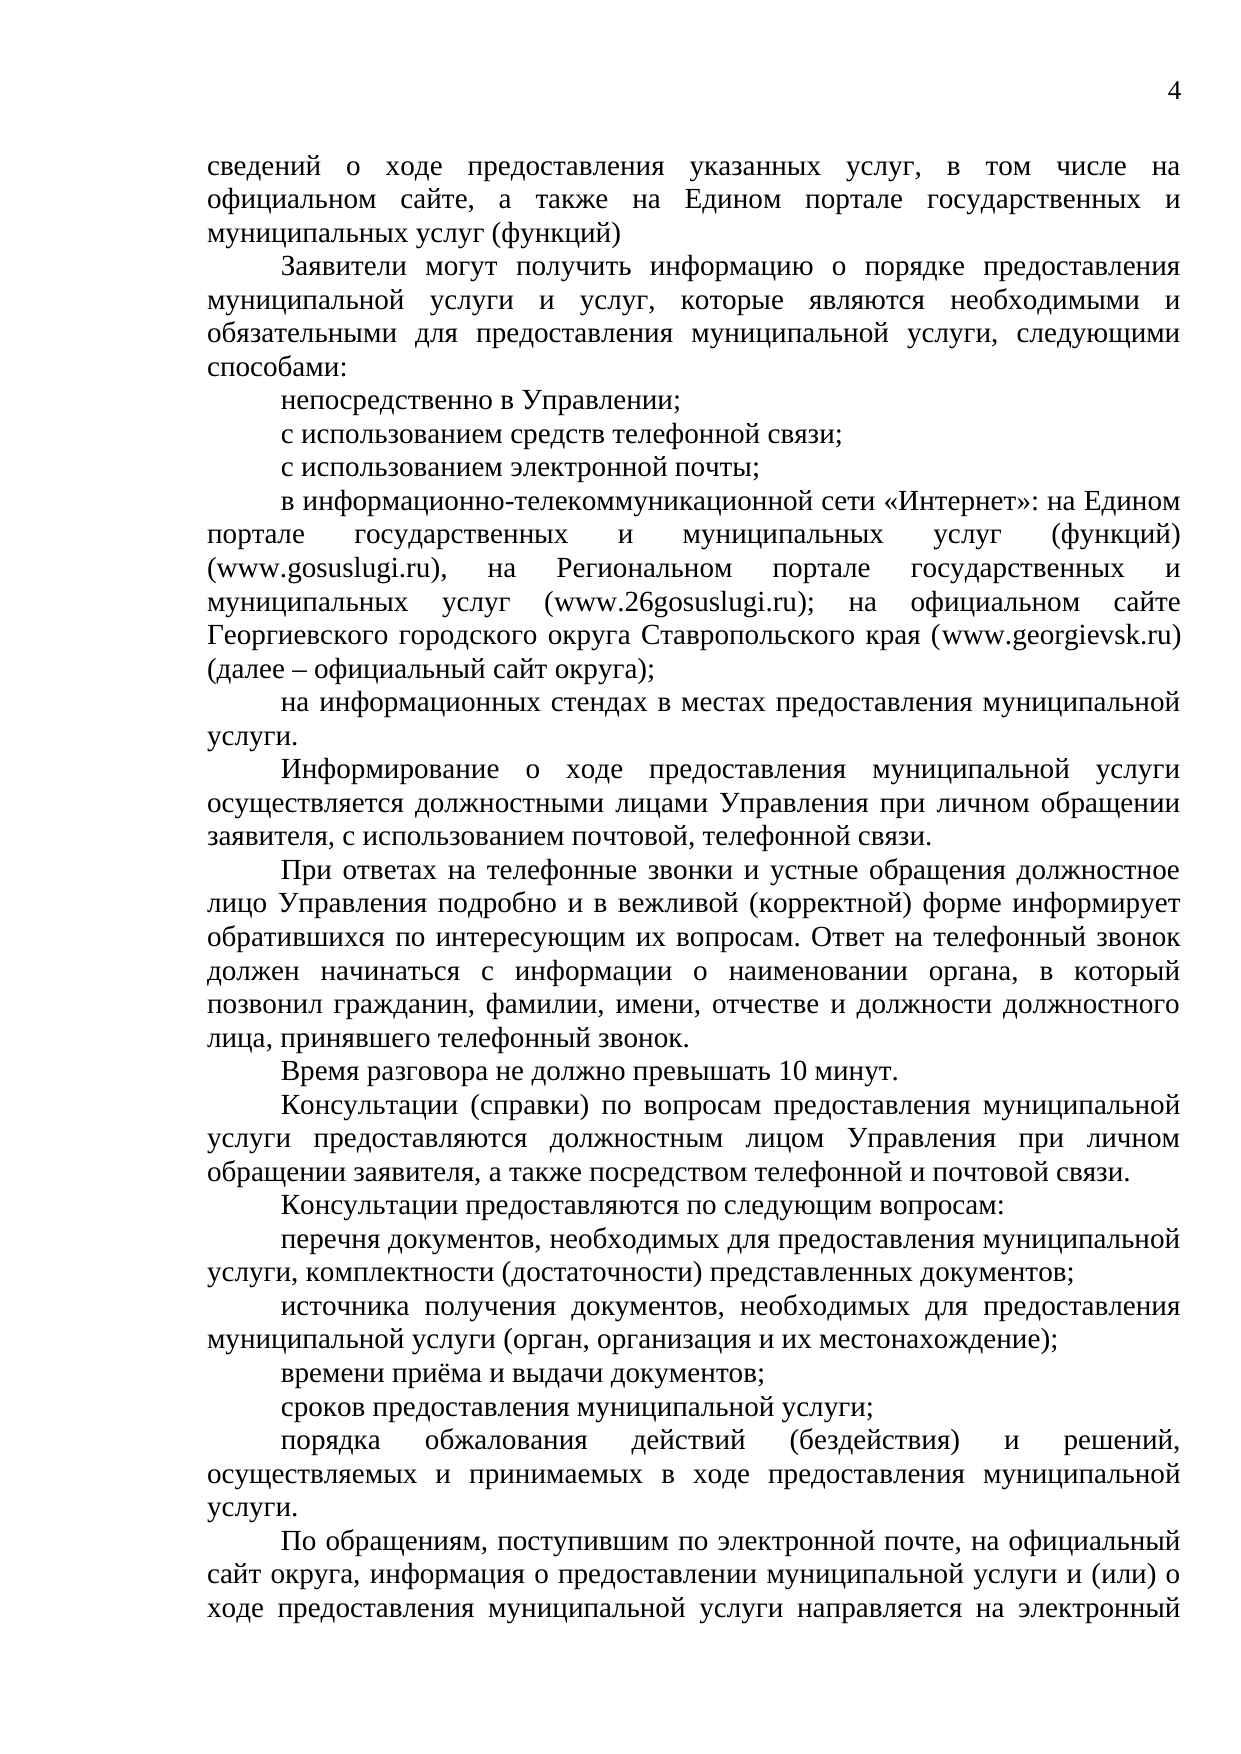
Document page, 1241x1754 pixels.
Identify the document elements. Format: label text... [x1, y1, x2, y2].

text источника получения документов, необходимых для предоставления муниципальной услуги (орган, организация и их местонахождение); [207, 1288, 1181, 1355]
text При ответах на телефонные звонки и устные обращения должностное лицо Управления подробно и в вежливой (корректной) форме информирует обратившихся по интересующим их вопросам. Ответ на телефонный звонок должен начинаться с информации о наименовании органа, в который позвонил гражданин, фамилии, имени, отчестве и должности должностного лица, принявшего телефонный звонок. [207, 852, 1181, 1053]
text на информационных стендах в местах предоставления муниципальной услуги. [207, 684, 1181, 751]
text сроков предоставления муниципальной услуги; [207, 1389, 1181, 1422]
text Информирование о ходе предоставления муниципальной услуги осуществляется должностными лицами Управления при личном обращении заявителя, с использованием почтовой, телефонной связи. [207, 751, 1181, 852]
text времени приёма и выдачи документов; [207, 1355, 1181, 1389]
text в информационно-телекоммуникационной сети «Интернет»: на Едином портале государственных и муниципальных услуг (функций) (www.gosuslugi.ru), на Региональном портале государственных и муниципальных услуг (www.26gosuslugi.ru); на официальном сайте Георгиевского городского округа Ставропольского края (www.georgievsk.ru) (далее – официальный сайт округа); [207, 483, 1181, 684]
text порядка обжалования действий (бездействия) и решений, осуществляемых и принимаемых в ходе предоставления муниципальной услуги. [207, 1422, 1181, 1523]
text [207, 148, 1181, 248]
text Заявители могут получить информацию о порядке предоставления муниципальной услуги и услуг, которые являются необходимыми и обязательными для предоставления муниципальной услуги, следующими способами: [207, 248, 1181, 382]
text перечня документов, необходимых для предоставления муниципальной услуги, комплектности (достаточности) представленных документов; [207, 1221, 1181, 1288]
text непосредственно в Управлении; [207, 382, 1181, 416]
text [207, 1523, 1181, 1623]
text Консультации предоставляются по следующим вопросам: [207, 1187, 1181, 1221]
text с использованием электронной почты; [207, 449, 1181, 483]
text Консультации (справки) по вопросам предоставления муниципальной услуги предоставляются должностным лицом Управления при личном обращении заявителя, а также посредством телефонной и почтовой связи. [207, 1087, 1181, 1187]
text Время разговора не должно превышать 10 минут. [207, 1053, 1181, 1087]
text с использованием средств телефонной связи; [207, 416, 1181, 449]
